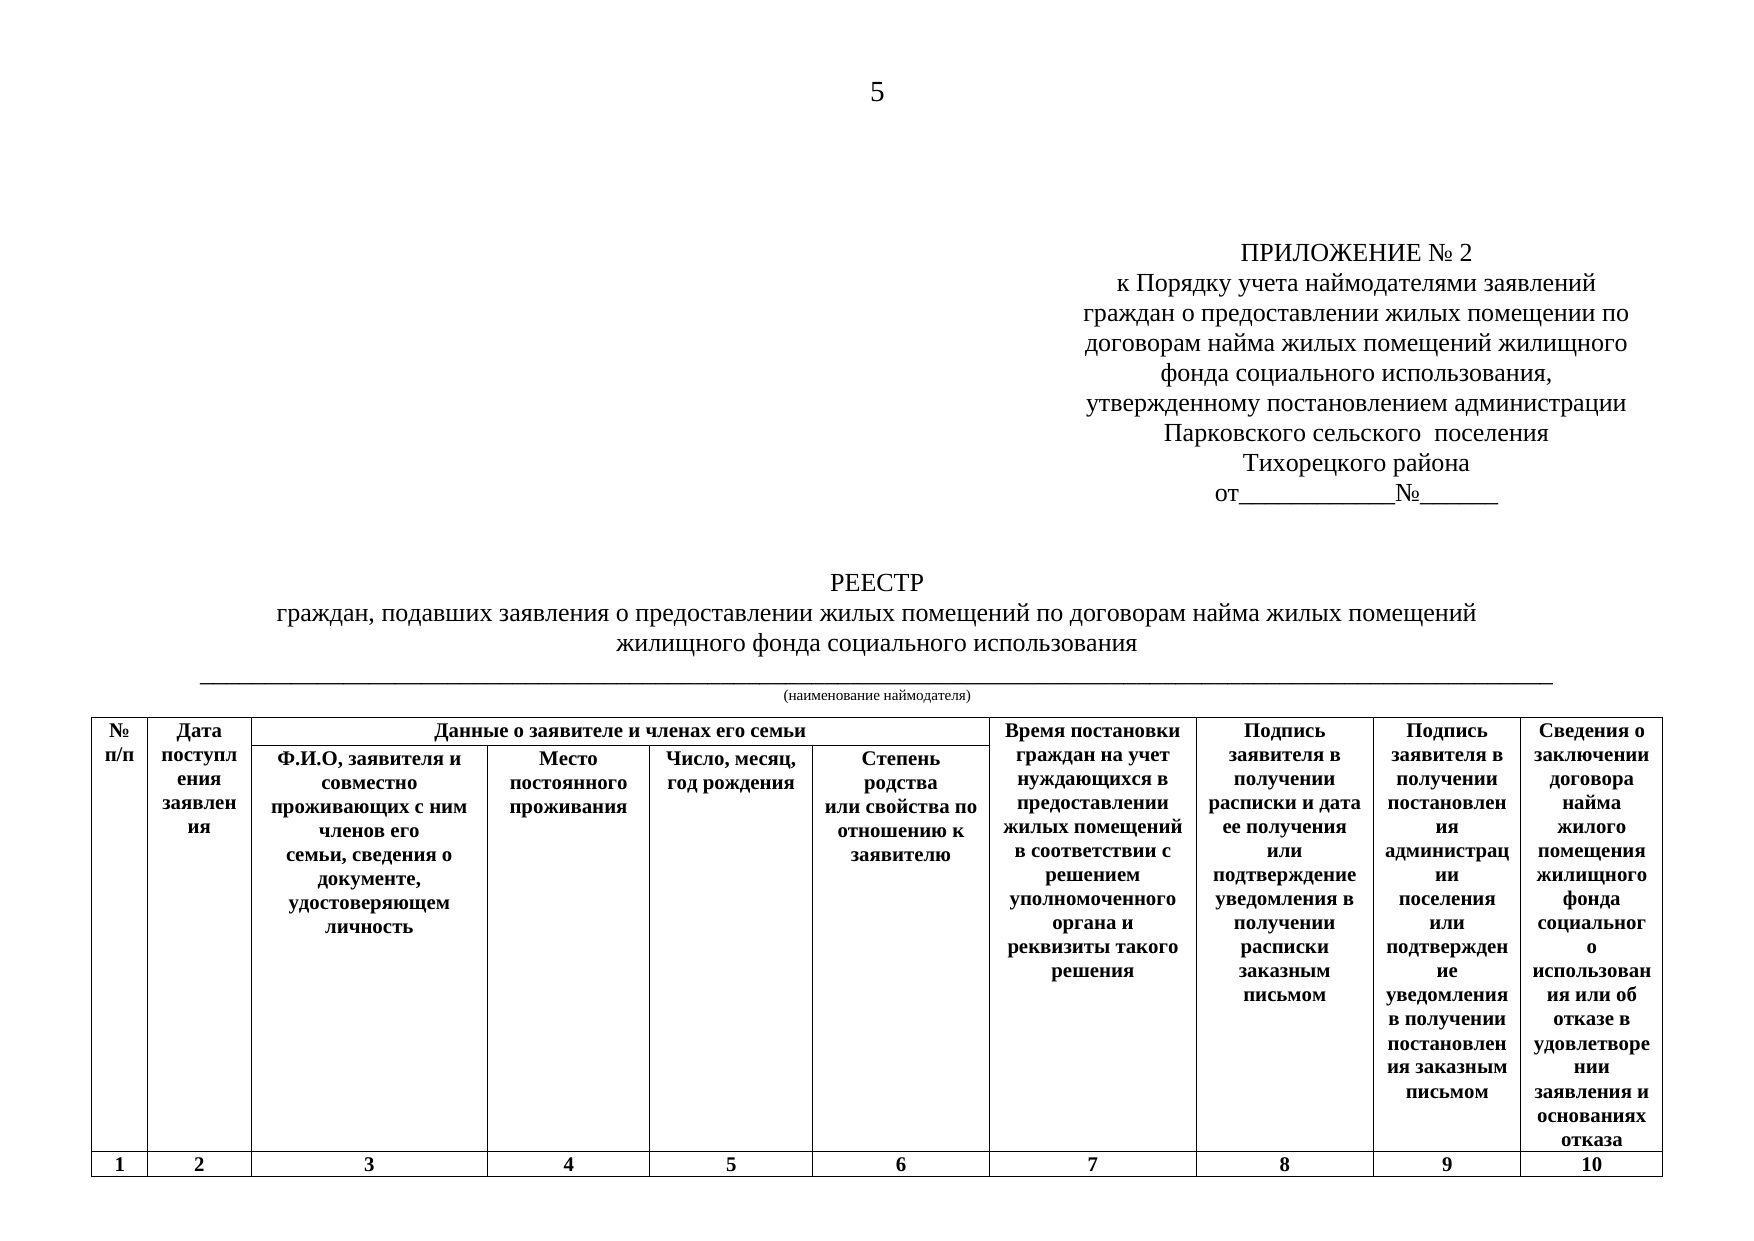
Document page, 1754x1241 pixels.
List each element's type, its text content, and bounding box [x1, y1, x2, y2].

text ________________________________________________________________________________________________________ [118, 657, 1636, 687]
table_cell 9 [1374, 1152, 1520, 1176]
table_cell 2 [148, 1152, 251, 1176]
text граждан, подавших заявления о предоставлении жилых помещений по договорам найма жилых помещений [118, 597, 1636, 627]
text (наименование наймодателя) [118, 687, 1636, 717]
text Тихорецкого района [1077, 447, 1636, 477]
table_header Подпись заявителя в получении постановления администрации поселения или подтверждение уведомления в получении постановления заказным письмом [1374, 718, 1520, 1151]
table_cell Место постоянного проживания [488, 746, 649, 1151]
table_cell 8 [1197, 1152, 1373, 1176]
table_header Данные о заявителе и членах его семьи [252, 718, 989, 745]
text к Порядку учета наймодателями заявлений граждан о предоставлении жилых помещении по договорам найма жилых помещений жилищного фонда социального использования, утвержденному постановлением администрации Парковского сельского поселения [1077, 267, 1636, 447]
text ПРИЛОЖЕНИЕ № 2 [1077, 237, 1636, 267]
table_cell 10 [1521, 1152, 1662, 1176]
text от____________№______ [1077, 477, 1636, 507]
table_cell Ф.И.О, заявителя и совместно проживающих с ним членов его семьи, сведения о документе, удостоверяющем личность [252, 746, 487, 1151]
table_cell Степень родства или свойства по отношению к заявителю [813, 746, 989, 1151]
table_cell 4 [488, 1152, 649, 1176]
table_header № п/п [92, 718, 147, 1151]
table_cell 5 [650, 1152, 812, 1176]
table_header Подпись заявителя в получении расписки и дата ее получения или подтверждение уведомления в получении расписки заказным письмом [1197, 718, 1373, 1151]
table_header Дата поступления заявления [148, 718, 251, 1151]
table_cell 3 [252, 1152, 487, 1176]
table_cell 7 [990, 1152, 1196, 1176]
table_cell 1 [92, 1152, 147, 1176]
text жилищного фонда социального использования [118, 627, 1636, 657]
table_header Время постановки граждан на учет нуждающихся в предоставлении жилых помещений в соответствии с решением уполномоченного органа и реквизиты такого решения [990, 718, 1196, 1151]
table_cell 6 [813, 1152, 989, 1176]
table_cell Число, месяц, год рождения [650, 746, 812, 1151]
text Реестр [118, 567, 1636, 597]
